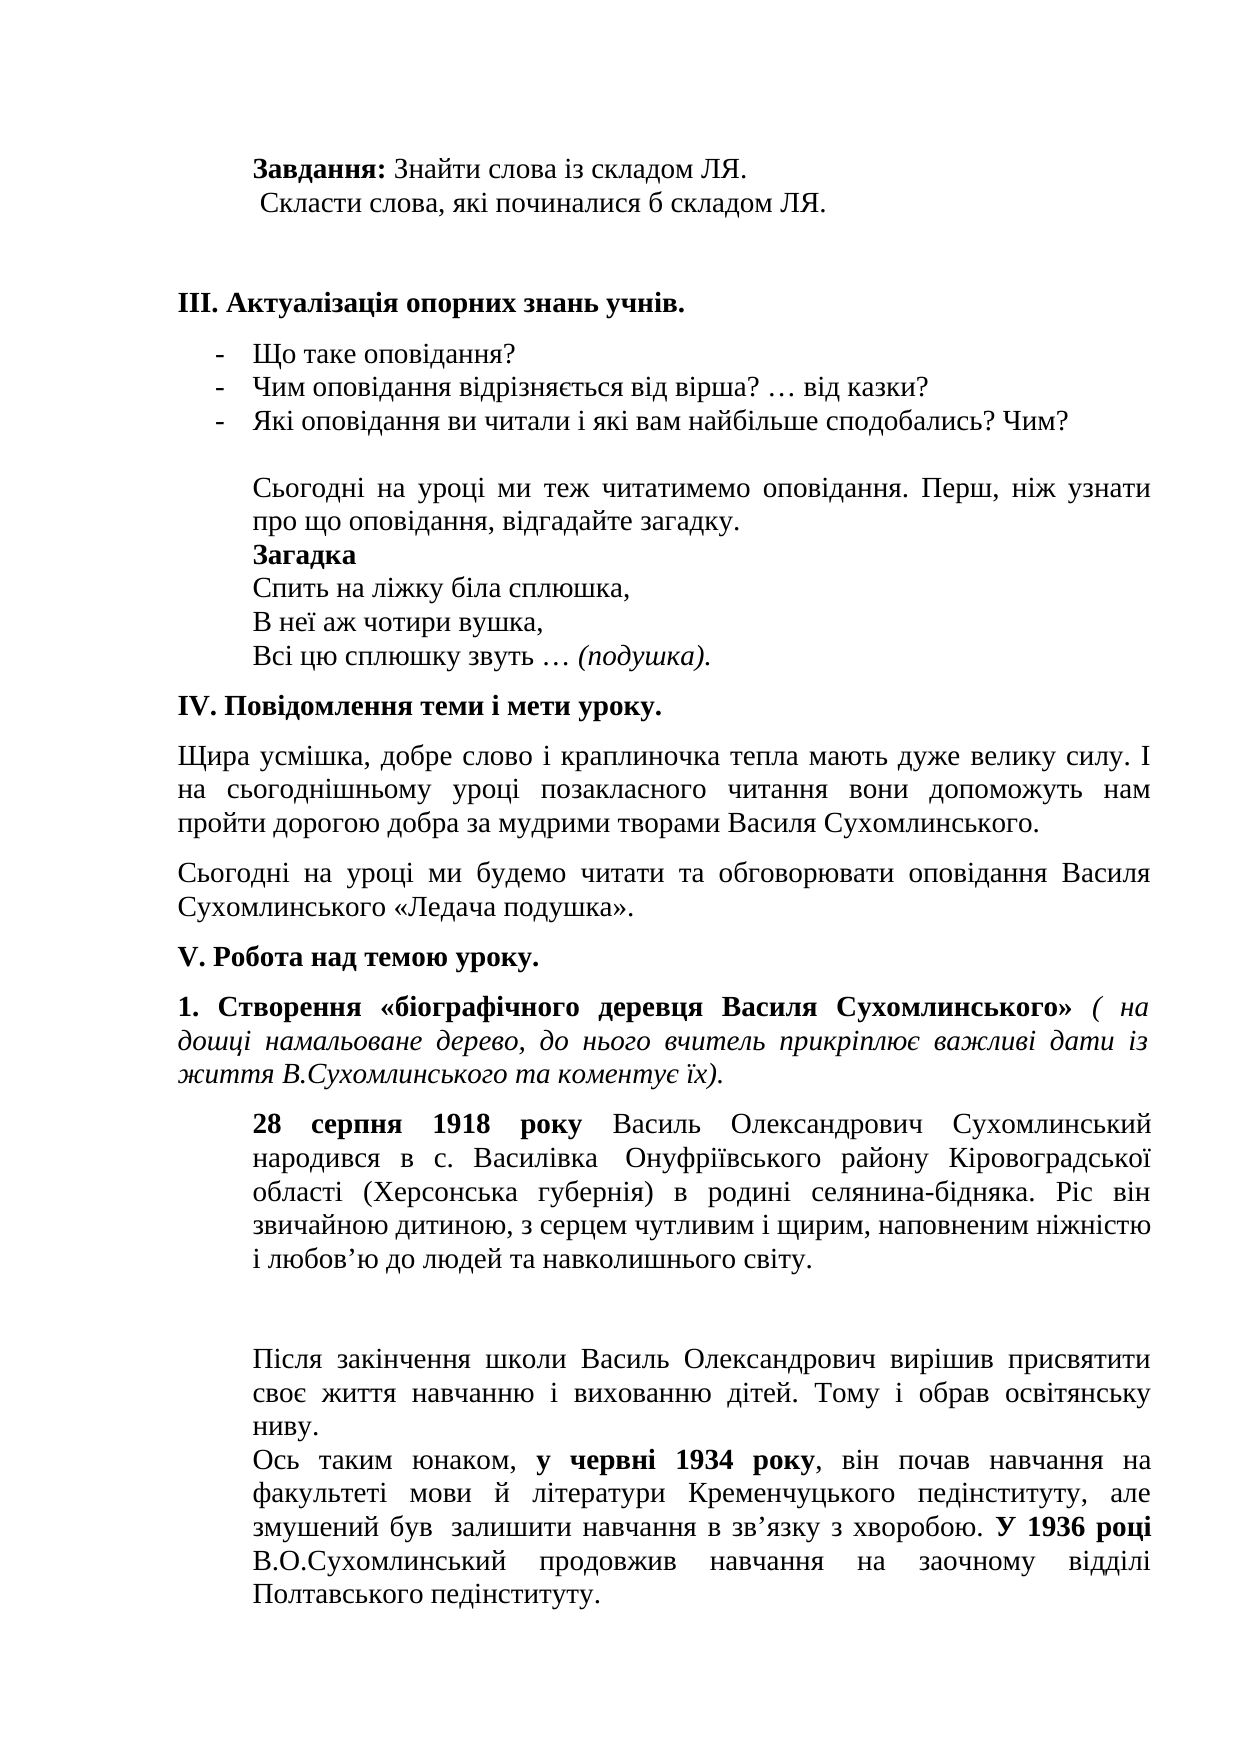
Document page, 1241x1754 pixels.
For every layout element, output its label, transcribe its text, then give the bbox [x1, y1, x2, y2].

list Загадка [252, 537, 1152, 571]
text Сьогодні на уроці ми будемо читати та обговорювати оповідання Василя Сухомлинського «Ледача подушка». [177, 855, 1152, 922]
text ІV. Повідомлення теми і мети уроку. [177, 688, 1152, 721]
text ІІІ. Актуалізація опорних знань учнів. [177, 286, 1152, 319]
list Спить на ліжку біла сплюшка, [252, 571, 1152, 604]
list Завдання: Знайти слова із складом ЛЯ. [252, 152, 1152, 185]
list Скласти слова, які починалися б складом ЛЯ. [252, 185, 1152, 219]
list Ось таким юнаком, у червні 1934 року, він почав навчання на факультеті мови й літератури Кременчуцького педінституту, але змушений був залишити навчання в зв’язку з хворобою. У 1936 році В.О.Сухомлинський продовжив навчання на заочному відділі Полтавського педінституту. [252, 1442, 1152, 1610]
list Всі цю сплюшку звуть … (подушка). [252, 638, 1152, 671]
list В неї аж чотири вушка, [252, 604, 1152, 638]
list Які оповідання ви читали і які вам найбільше сподобались? Чим? [215, 403, 1152, 436]
list Що таке оповідання? [215, 336, 1152, 369]
list 28 серпня 1918 року Василь Олександрович Сухомлинський народився в с. Василівка Онуфріївського району Кіровоградської області (Херсонська губернія) в родині селянина-бідняка. Ріс він звичайною дитиною, з серцем чутливим і щирим, наповненим ніжністю і любов’ю до людей та навколишнього світу. [252, 1107, 1152, 1274]
text V. Робота над темою уроку. [177, 939, 1152, 973]
text Щира усмішка, добре слово і краплиночка тепла мають дуже велику силу. І на сьогоднішньому уроці позакласного читання вони допоможуть нам пройти дорогою добра за мудрими творами Василя Сухомлинського. [177, 738, 1152, 839]
list Чим оповідання відрізняється від вірша? … від казки? [215, 369, 1152, 403]
text 1. Створення «біографічного деревця Василя Сухомлинського» ( на дошці намальоване дерево, до нього вчитель прикріплює важливі дати із життя В.Сухомлинського та коментує їх). [177, 989, 1152, 1090]
list Після закінчення школи Василь Олександрович вирішив присвятити своє життя навчанню і вихованню дітей. Тому і обрав освітянську ниву. [252, 1341, 1152, 1442]
list Сьогодні на уроці ми теж читатимемо оповідання. Перш, ніж узнати про що оповідання, відгадайте загадку. [252, 470, 1152, 537]
